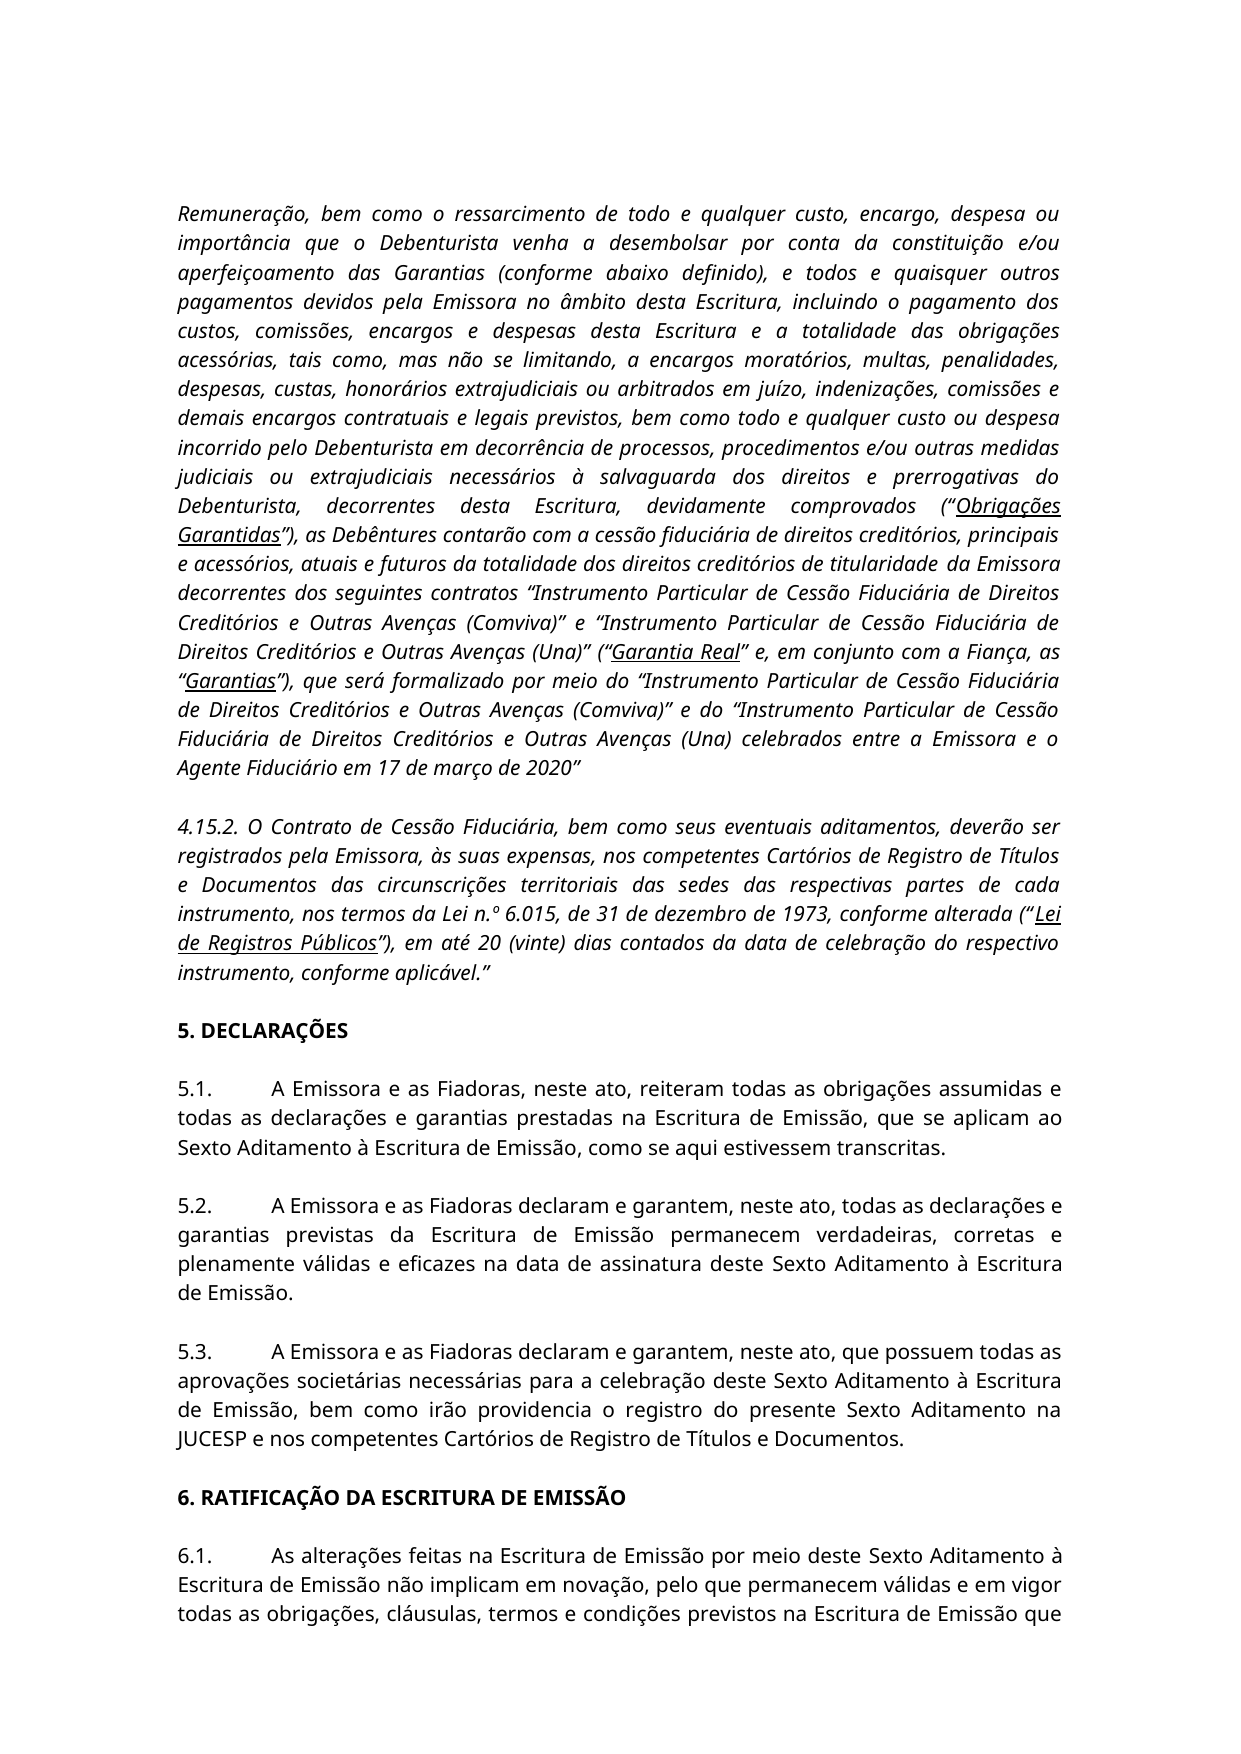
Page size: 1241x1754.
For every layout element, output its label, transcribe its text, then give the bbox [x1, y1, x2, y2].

text 5.1. A Emissora e as Fiadoras, neste ato, reiteram todas as obrigações assumidas e todas as declarações e garantias prestadas na Escritura de Emissão, que se aplicam ao Sexto Aditamento à Escritura de Emissão, como se aqui estivessem transcritas. [177, 1073, 1063, 1161]
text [177, 198, 1063, 782]
text 6. RATIFICAÇÃO DA ESCRITURA DE EMISSÃO [177, 1482, 1063, 1511]
text 5. DECLARAÇÕES [177, 1015, 1063, 1044]
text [177, 1540, 1063, 1627]
text 5.2. A Emissora e as Fiadoras declaram e garantem, neste ato, todas as declarações e garantias previstas da Escritura de Emissão permanecem verdadeiras, corretas e plenamente válidas e eficazes na data de assinatura deste Sexto Aditamento à Escritura de Emissão. [177, 1190, 1063, 1307]
text 4.15.2. O Contrato de Cessão Fiduciária, bem como seus eventuais aditamentos, deverão ser registrados pela Emissora, às suas expensas, nos competentes Cartórios de Registro de Títulos e Documentos das circunscrições territoriais das sedes das respectivas partes de cada instrumento, nos termos da Lei n.º 6.015, de 31 de dezembro de 1973, conforme alterada (“Lei de Registros Públicos”), em até 20 (vinte) dias contados da data de celebração do respectivo instrumento, conforme aplicável.” [177, 811, 1063, 986]
text 5.3. A Emissora e as Fiadoras declaram e garantem, neste ato, que possuem todas as aprovações societárias necessárias para a celebração deste Sexto Aditamento à Escritura de Emissão, bem como irão providencia o registro do presente Sexto Aditamento na JUCESP e nos competentes Cartórios de Registro de Títulos e Documentos. [177, 1336, 1063, 1452]
